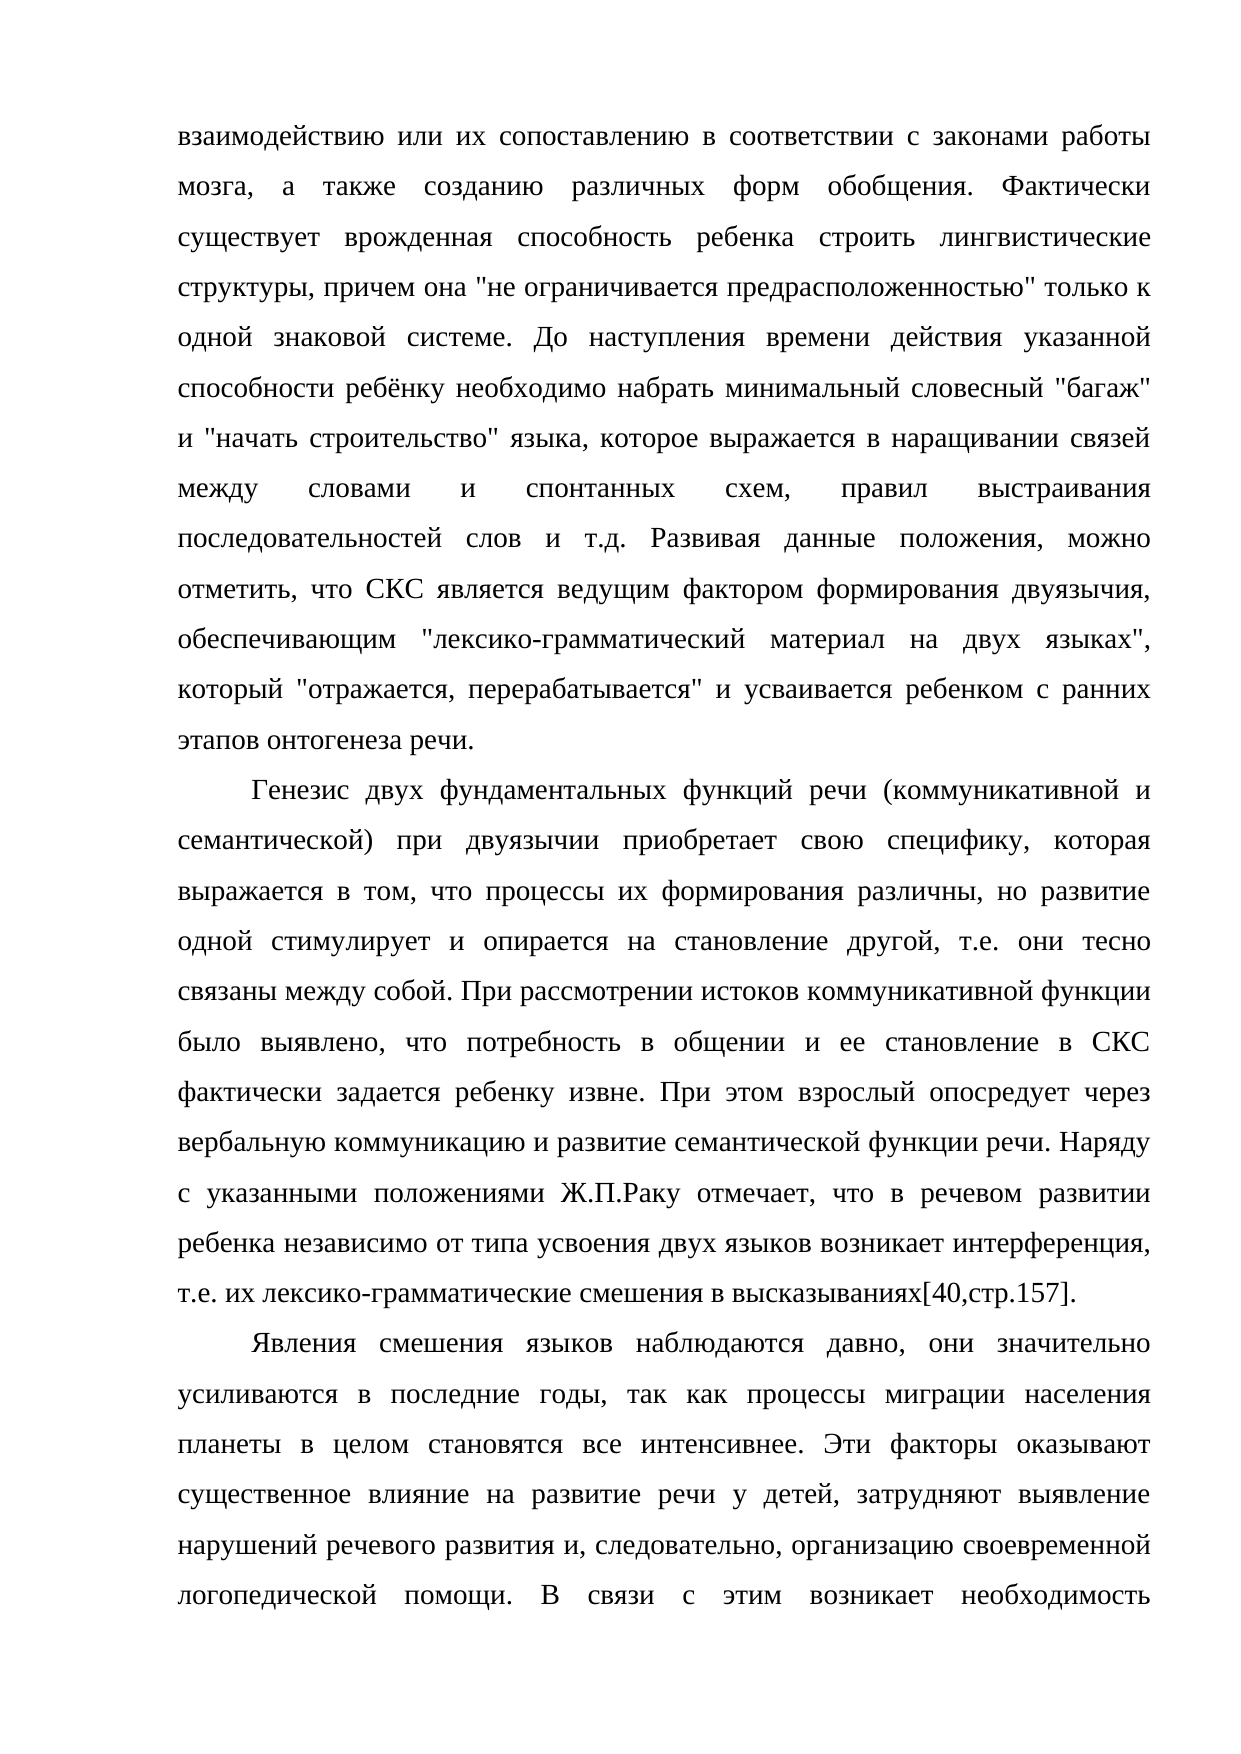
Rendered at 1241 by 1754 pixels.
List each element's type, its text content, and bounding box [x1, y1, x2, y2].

text Генезис двух фундаментальных функций речи (коммуникативной и семантической) при двуязычии приобретает свою специфику, которая выражается в том, что процессы их формирования различны, но развитие одной стимулирует и опирается на становление другой, т.е. они тесно связаны между собой. При рассмотрении истоков коммуникативной функции было выявлено, что потребность в общении и ее становление в СКС фактически задается ребенку извне. При этом взрослый опосредует через вербальную коммуникацию и развитие семантической функции речи. Наряду с указанными положениями Ж.П.Раку отмечает, что в речевом развитии ребенка независимо от типа усвоения двух языков возникает интерференция, т.е. их лексико-грамматические смешения в высказываниях[40,стр.157]. [177, 772, 1152, 1309]
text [177, 1326, 1152, 1611]
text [177, 118, 1152, 755]
